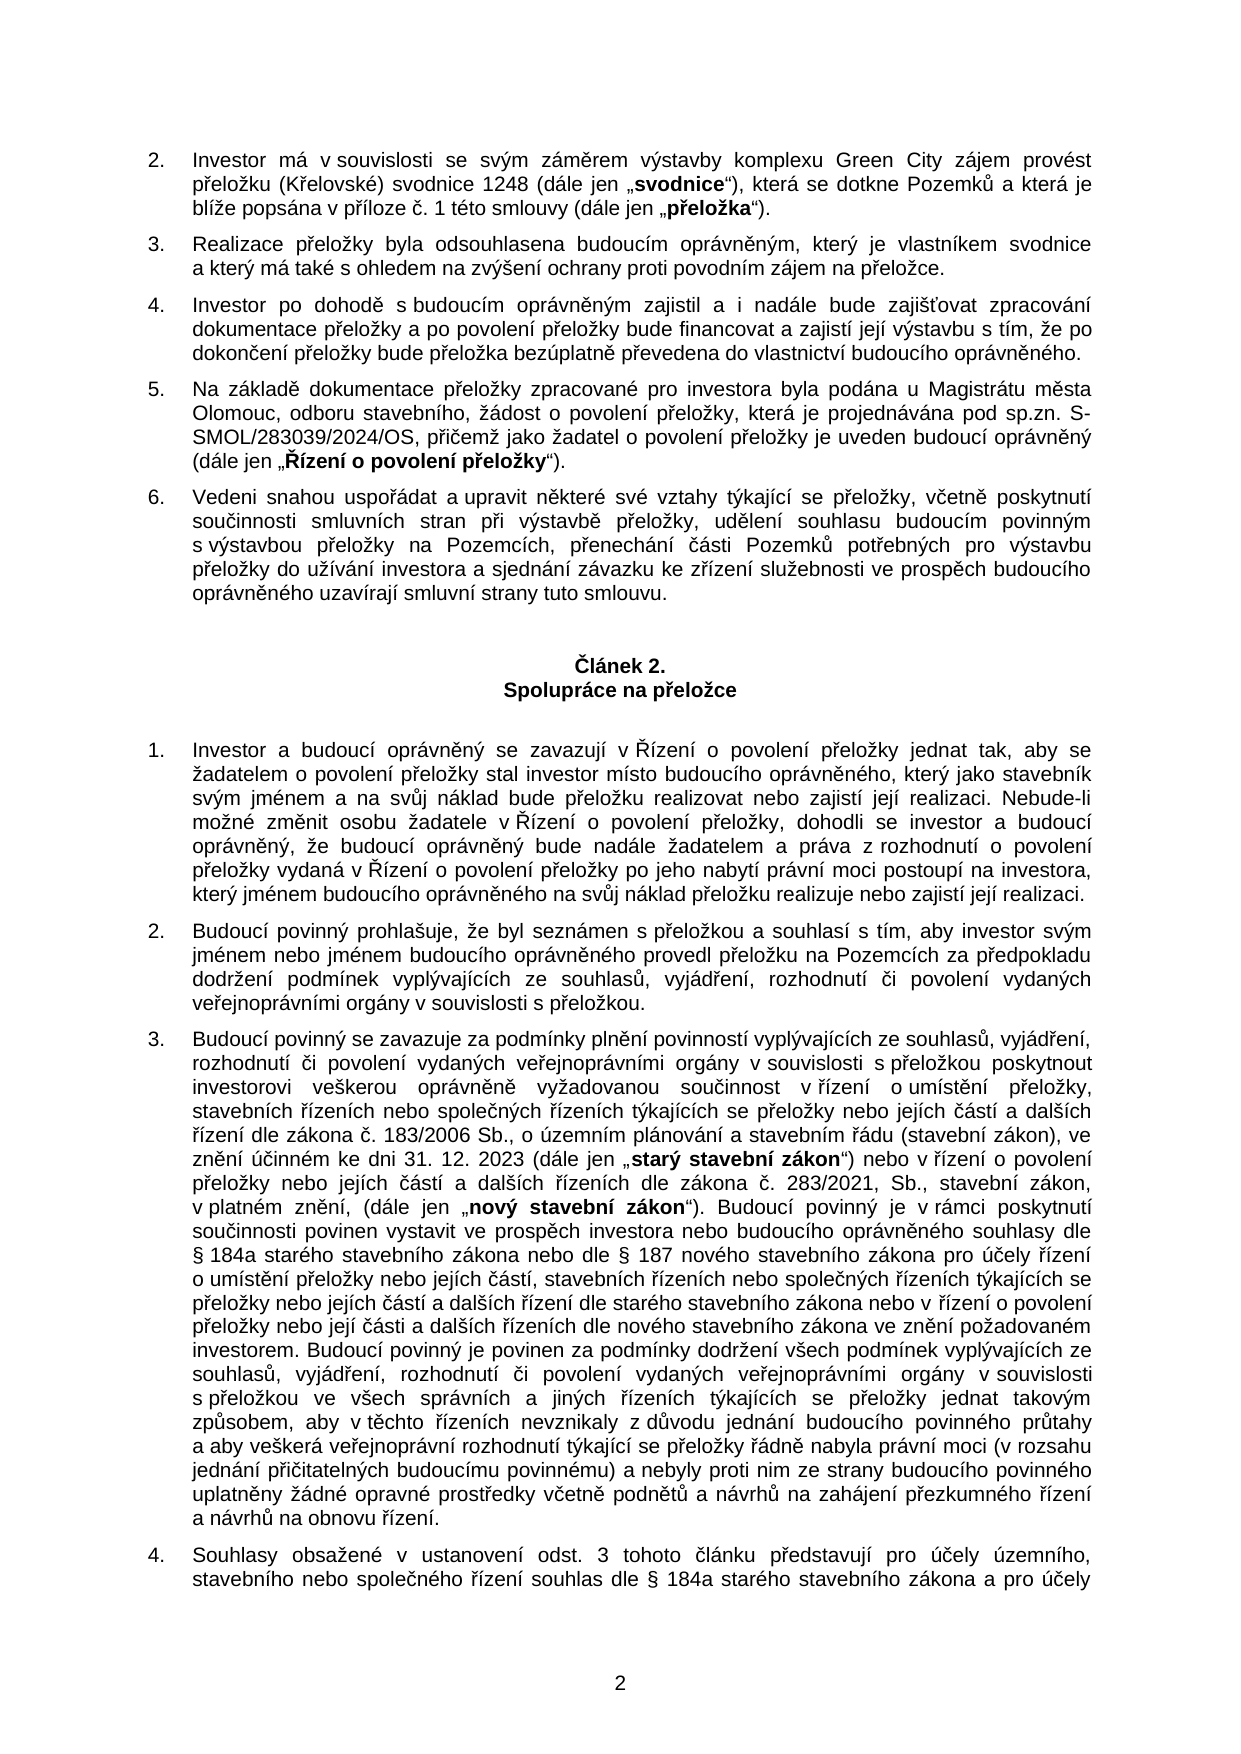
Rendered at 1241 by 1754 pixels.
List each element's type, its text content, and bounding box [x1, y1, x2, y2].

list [148, 1542, 1092, 1590]
text Článek 2. [148, 654, 1092, 678]
text Spolupráce na přeložce [148, 678, 1092, 702]
list Budoucí povinný se zavazuje za podmínky plnění povinností vyplývajících ze souhlasů, vyjádření, rozhodnutí či povolení vydaných veřejnoprávními orgány v souvislosti s přeložkou poskytnout investorovi veškerou oprávněně vyžadovanou součinnost v řízení o umístění přeložky, stavebních řízeních nebo společných řízeních týkajících se přeložky nebo jejích částí a dalších řízení dle zákona č. 183/2006 Sb., o územním plánování a stavebním řádu (stavební zákon), ve znění účinném ke dni 31. 12. 2023 (dále jen „starý stavební zákon“) nebo v řízení o povolení přeložky nebo jejích částí a dalších řízeních dle zákona č. 283/2021, Sb., stavební zákon, v platném znění, (dále jen „nový stavební zákon“). Budoucí povinný je v rámci poskytnutí součinnosti povinen vystavit ve prospěch investora nebo budoucího oprávněného souhlasy dle § 184a starého stavebního zákona nebo dle § 187 nového stavebního zákona pro účely řízení o umístění přeložky nebo jejích částí, stavebních řízeních nebo společných řízeních týkajících se přeložky nebo jejích částí a dalších řízení dle starého stavebního zákona nebo v řízení o povolení přeložky nebo její části a dalších řízeních dle nového stavebního zákona ve znění požadovaném investorem. Budoucí povinný je povinen za podmínky dodržení všech podmínek vyplývajících ze souhlasů, vyjádření, rozhodnutí či povolení vydaných veřejnoprávními orgány v souvislosti s přeložkou ve všech správních a jiných řízeních týkajících se přeložky jednat takovým způsobem, aby v těchto řízeních nevznikaly z důvodu jednání budoucího povinného průtahy a aby veškerá veřejnoprávní rozhodnutí týkající se přeložky řádně nabyla právní moci (v rozsahu jednání přičitatelných budoucímu povinnému) a nebyly proti nim ze strany budoucího povinného uplatněny žádné opravné prostředky včetně podnětů a návrhů na zahájení přezkumného řízení a návrhů na obnovu řízení. [148, 1027, 1092, 1530]
list Realizace přeložky byla odsouhlasena budoucím oprávněným, který je vlastníkem svodnice a který má také s ohledem na zvýšení ochrany proti povodním zájem na přeložce. [148, 232, 1092, 280]
list Na základě dokumentace přeložky zpracované pro investora byla podána u Magistrátu města Olomouc, odboru stavebního, žádost o povolení přeložky, která je projednávána pod sp.zn. S-SMOL/283039/2024/OS, přičemž jako žadatel o povolení přeložky je uveden budoucí oprávněný (dále jen „Řízení o povolení přeložky“). [148, 377, 1092, 473]
list Investor a budoucí oprávněný se zavazují v Řízení o povolení přeložky jednat tak, aby se žadatelem o povolení přeložky stal investor místo budoucího oprávněného, který jako stavebník svým jménem a na svůj náklad bude přeložku realizovat nebo zajistí její realizaci. Nebude-li možné změnit osobu žadatele v Řízení o povolení přeložky, dohodli se investor a budoucí oprávněný, že budoucí oprávněný bude nadále žadatelem a práva z rozhodnutí o povolení přeložky vydaná v Řízení o povolení přeložky po jeho nabytí právní moci postoupí na investora, který jménem budoucího oprávněného na svůj náklad přeložku realizuje nebo zajistí její realizaci. [148, 738, 1092, 906]
list Budoucí povinný prohlašuje, že byl seznámen s přeložkou a souhlasí s tím, aby investor svým jménem nebo jménem budoucího oprávněného provedl přeložku na Pozemcích za předpokladu dodržení podmínek vyplývajících ze souhlasů, vyjádření, rozhodnutí či povolení vydaných veřejnoprávními orgány v souvislosti s přeložkou. [148, 918, 1092, 1014]
list Investor po dohodě s budoucím oprávněným zajistil a i nadále bude zajišťovat zpracování dokumentace přeložky a po povolení přeložky bude financovat a zajistí její výstavbu s tím, že po dokončení přeložky bude přeložka bezúplatně převedena do vlastnictví budoucího oprávněného. [148, 292, 1092, 364]
list Vedeni snahou uspořádat a upravit některé své vztahy týkající se přeložky, včetně poskytnutí součinnosti smluvních stran při výstavbě přeložky, udělení souhlasu budoucím povinným s výstavbou přeložky na Pozemcích, přenechání části Pozemků potřebných pro výstavbu přeložky do užívání investora a sjednání závazku ke zřízení služebnosti ve prospěch budoucího oprávněného uzavírají smluvní strany tuto smlouvu. [148, 485, 1092, 605]
list Investor má v souvislosti se svým záměrem výstavby komplexu Green City zájem provést přeložku (Křelovské) svodnice 1248 (dále jen „svodnice“), která se dotkne Pozemků a která je blíže popsána v příloze č. 1 této smlouvy (dále jen „přeložka“). [148, 148, 1092, 219]
